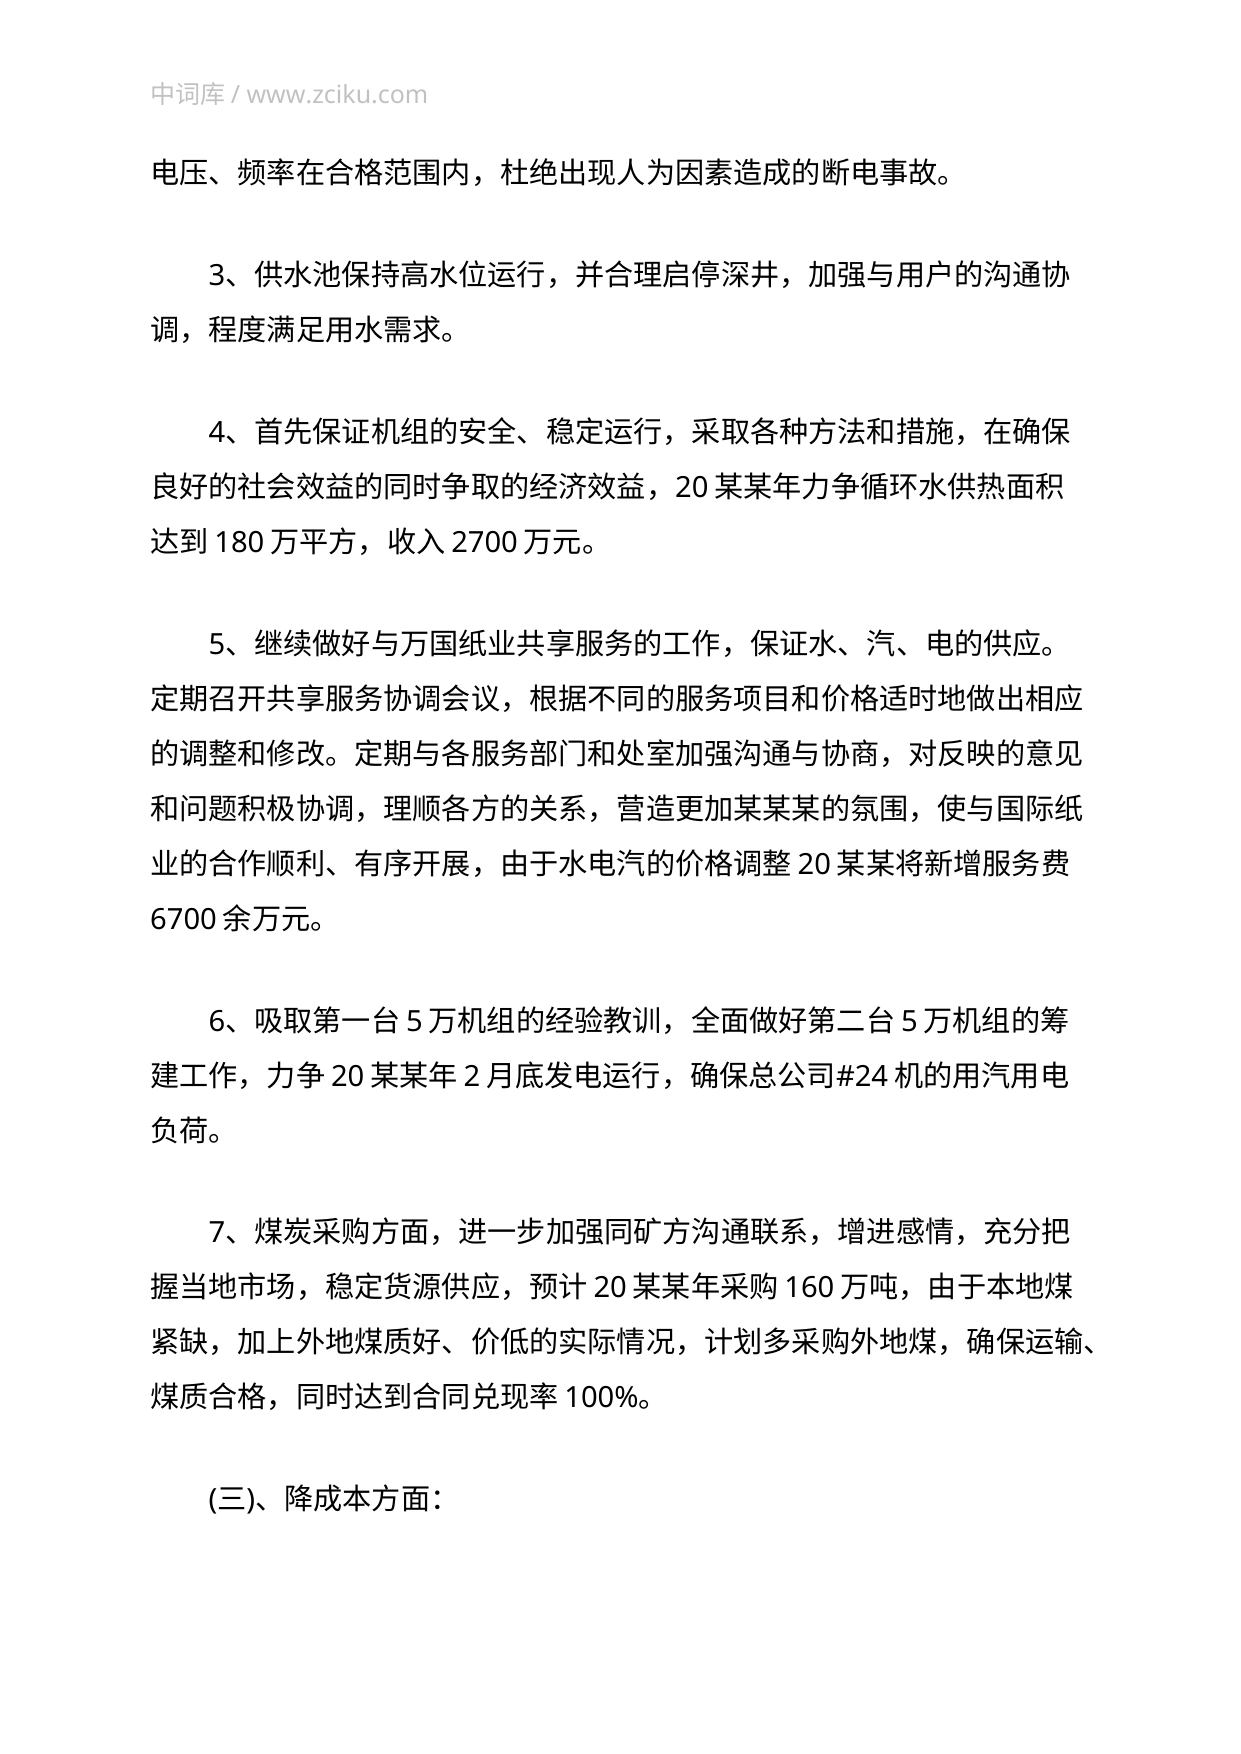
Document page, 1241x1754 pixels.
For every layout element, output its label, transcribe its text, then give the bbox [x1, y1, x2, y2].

text 7、煤炭采购方面，进一步加强同矿方沟通联系，增进感情，充分把握当地市场，稳定货源供应，预计20某某年采购160万吨，由于本地煤紧缺，加上外地煤质好、价低的实际情况，计划多采购外地煤，确保运输、煤质合格，同时达到合同兑现率100%。 [150, 1209, 1090, 1416]
text 6、吸取第一台5万机组的经验教训，全面做好第二台5万机组的筹建工作，力争20某某年2月底发电运行，确保总公司#24机的用汽用电负荷。 [150, 997, 1090, 1149]
text 3、供水池保持高水位运行，并合理启停深井，加强与用户的沟通协调，程度满足用水需求。 [150, 252, 1090, 349]
text 4、首先保证机组的安全、稳定运行，采取各种方法和措施，在确保良好的社会效益的同时争取的经济效益，20某某年力争循环水供热面积达到180万平方，收入2700万元。 [150, 408, 1090, 561]
text (三)、降成本方面： [150, 1476, 1090, 1518]
text 5、继续做好与万国纸业共享服务的工作，保证水、汽、电的供应。定期召开共享服务协调会议，根据不同的服务项目和价格适时地做出相应的调整和修改。定期与各服务部门和处室加强沟通与协商，对反映的意见和问题积极协调，理顺各方的关系，营造更加某某某的氛围，使与国际纸业的合作顺利、有序开展，由于水电汽的价格调整20某某将新增服务费6700余万元。 [150, 621, 1090, 938]
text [150, 150, 1090, 192]
